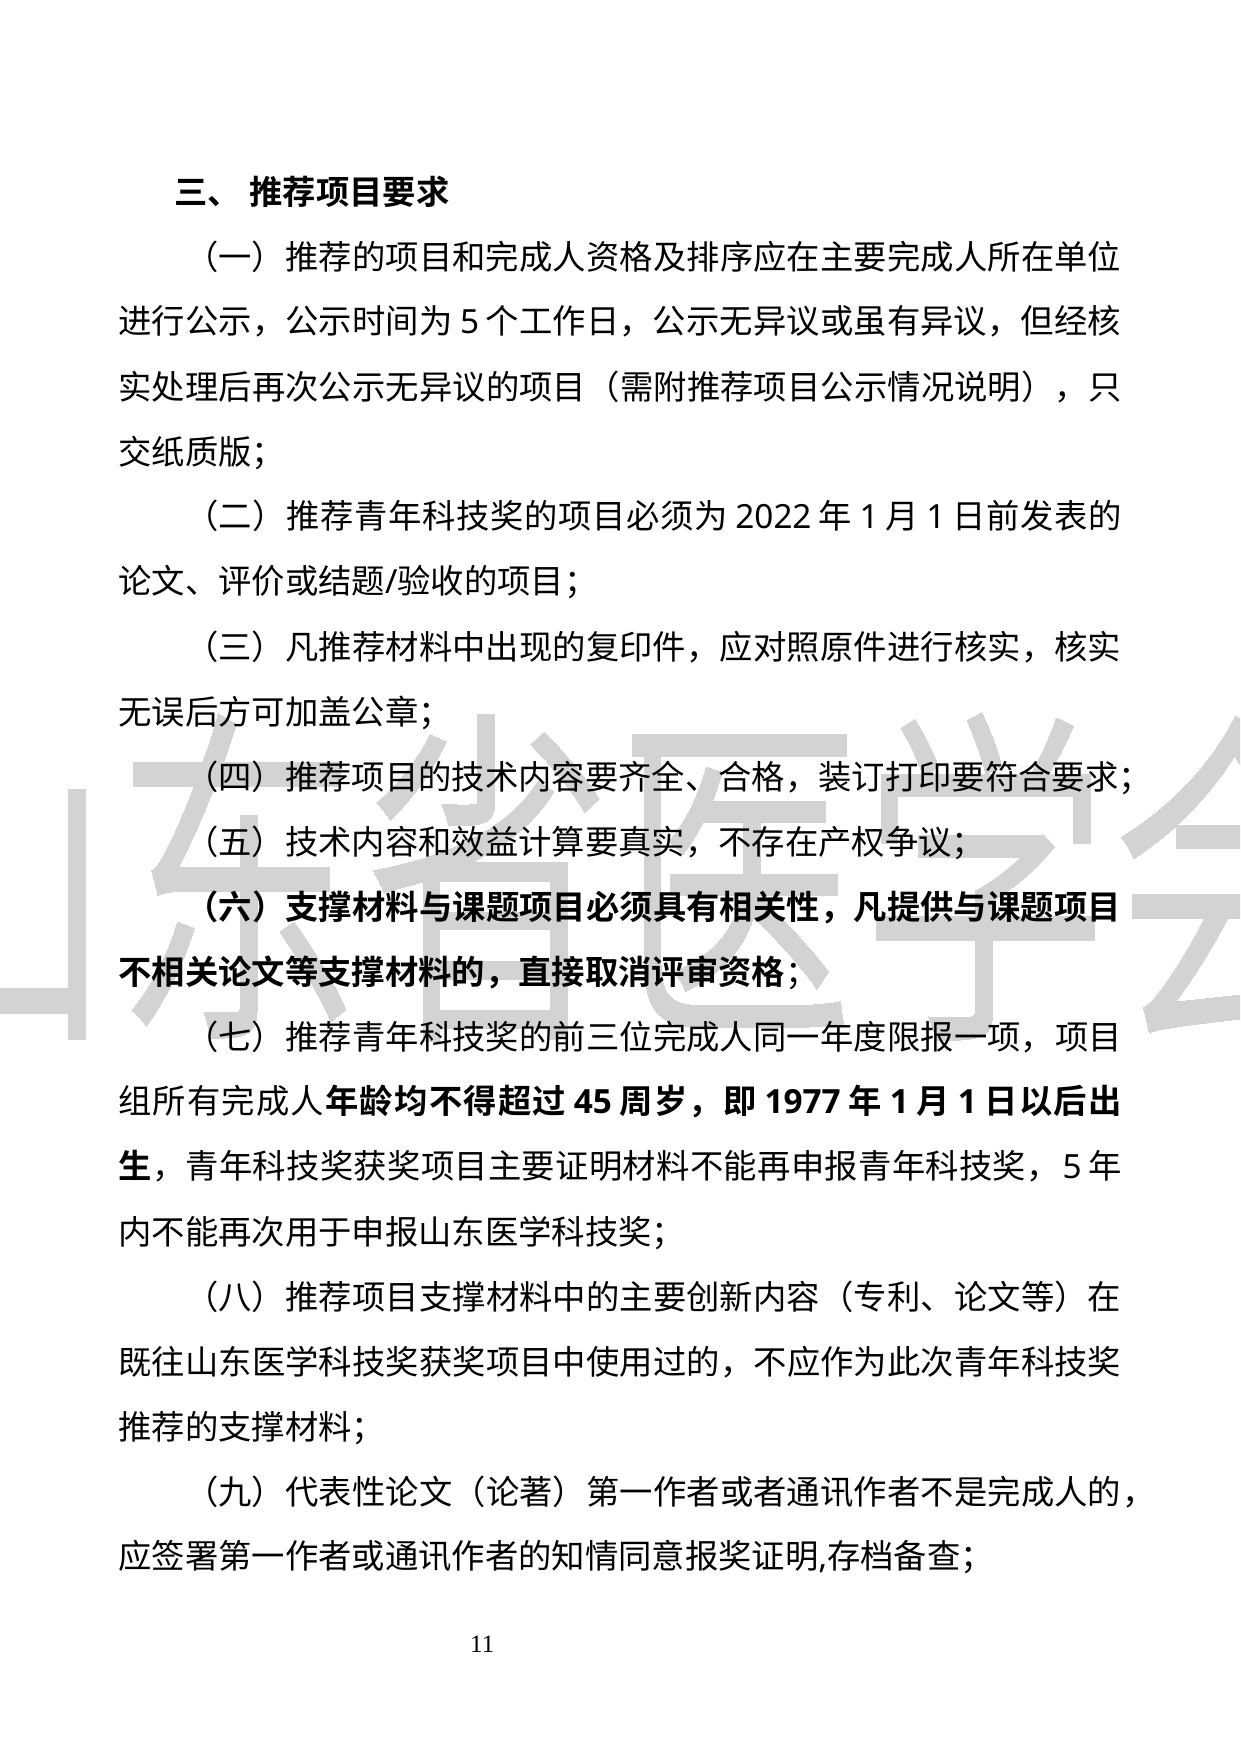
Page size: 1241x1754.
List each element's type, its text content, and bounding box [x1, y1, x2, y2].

text （七）推荐青年科技奖的前三位完成人同一年度限报一项，项目组所有完成人年龄均不得超过45周岁，即1977年1月1日以后出生，青年科技奖获奖项目主要证明材料不能再申报青年科技奖，5年内不能再次用于申报山东医学科技奖； [118, 1002, 1122, 1262]
text （八）推荐项目支撑材料中的主要创新内容（专利、论文等）在既往山东医学科技奖获奖项目中使用过的，不应作为此次青年科技奖推荐的支撑材料； [118, 1262, 1122, 1457]
text （六）支撑材料与课题项目必须具有相关性，凡提供与课题项目不相关论文等支撑材料的，直接取消评审资格； [118, 872, 1122, 1002]
text （九）代表性论文（论著）第一作者或者通讯作者不是完成人的，应签署第一作者或通讯作者的知情同意报奖证明,存档备查； [118, 1457, 1122, 1587]
text （二）推荐青年科技奖的项目必须为2022年1月1日前发表的论文、评价或结题/验收的项目； [118, 482, 1122, 612]
text （一）推荐的项目和完成人资格及排序应在主要完成人所在单位进行公示，公示时间为5个工作日，公示无异议或虽有异议，但经核实处理后再次公示无异议的项目（需附推荐项目公示情况说明），只交纸质版； [118, 222, 1122, 482]
list 推荐项目要求 [174, 157, 1122, 222]
text （四）推荐项目的技术内容要齐全、合格，装订打印要符合要求； [118, 742, 1122, 807]
text （五）技术内容和效益计算要真实，不存在产权争议； [118, 807, 1122, 872]
text （三）凡推荐材料中出现的复印件，应对照原件进行核实，核实无误后方可加盖公章； [118, 612, 1122, 742]
